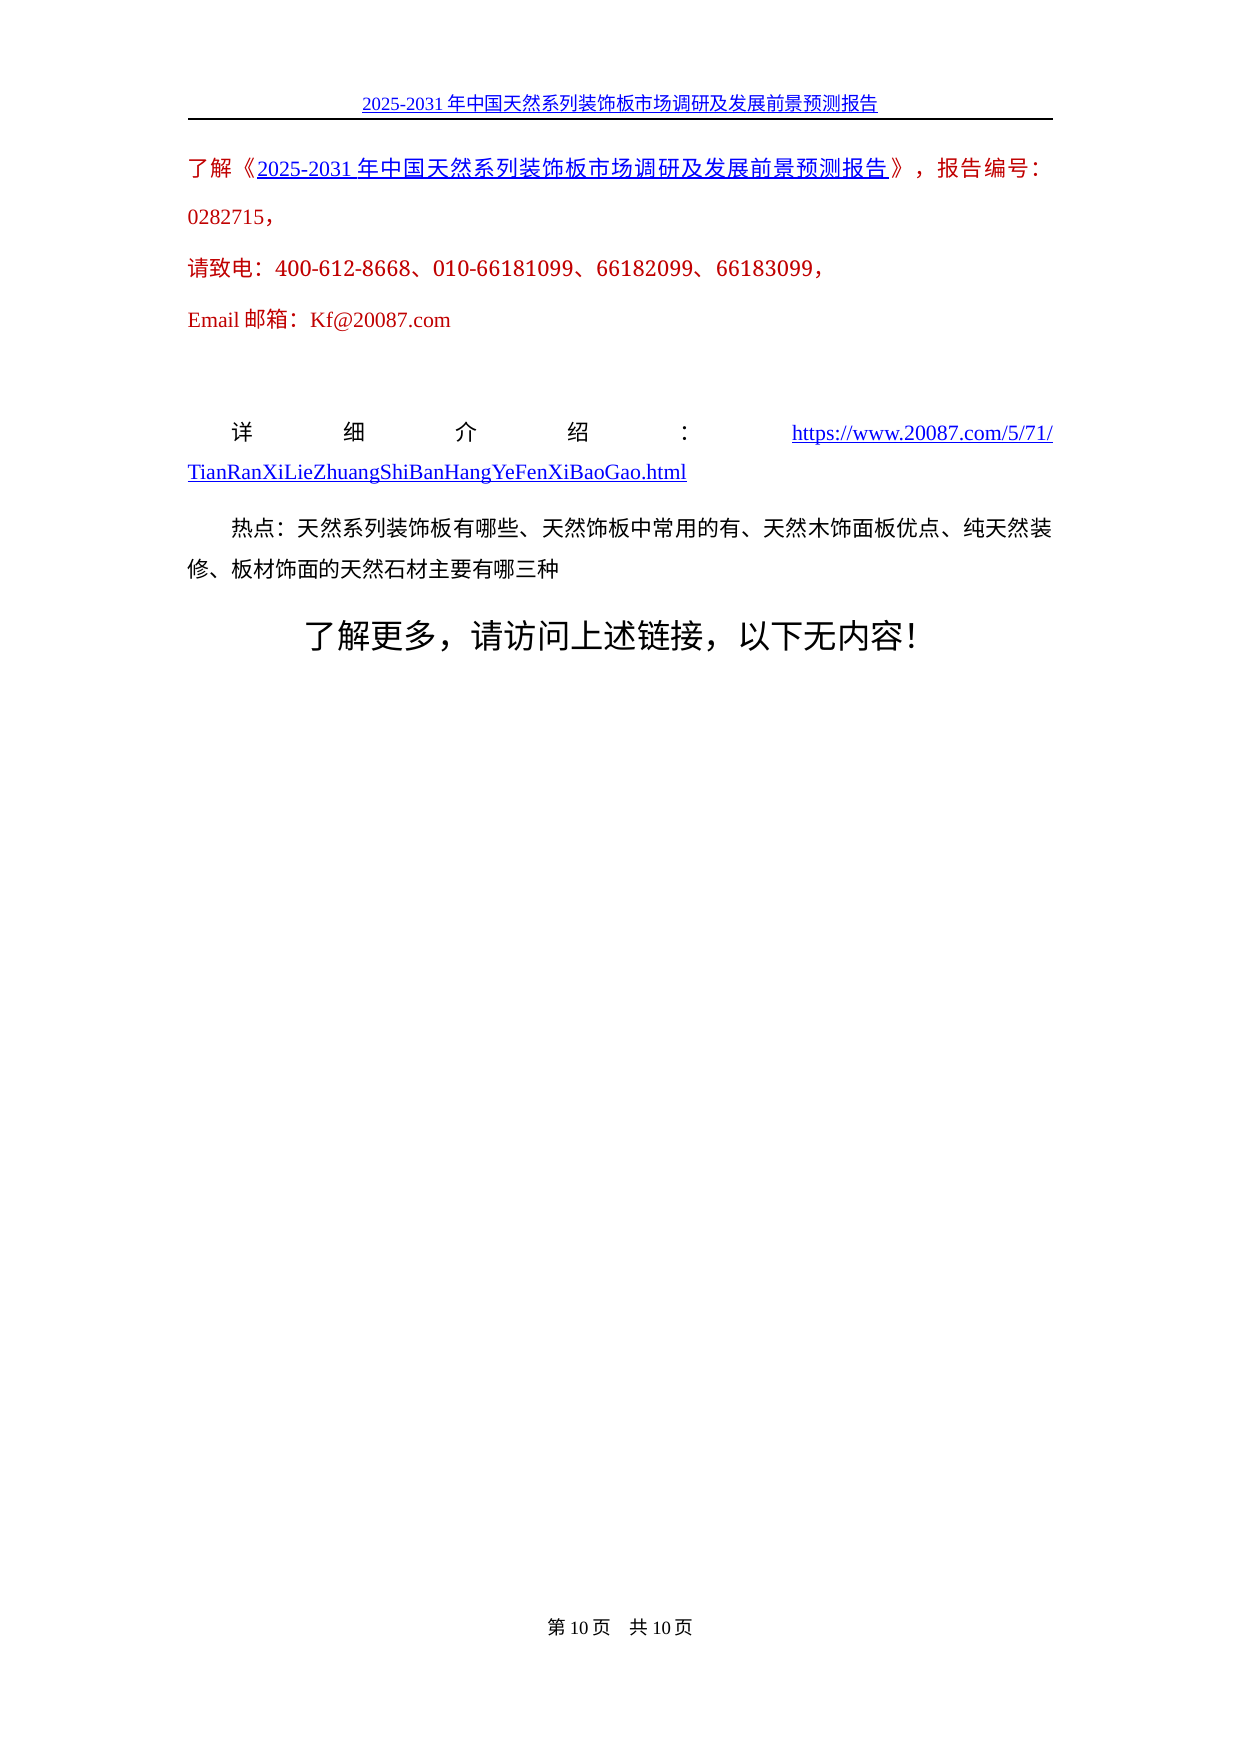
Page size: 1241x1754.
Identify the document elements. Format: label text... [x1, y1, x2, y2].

text 详细介绍：https://www.20087.com/5/71/TianRanXiLieZhuangShiBanHangYeFenXiBaoGao.html [187, 415, 1053, 488]
text 请致电：400-612-8668、010-66181099、66182099、66183099， [187, 251, 1053, 283]
text 热点：天然系列装饰板有哪些、天然饰板中常用的有、天然木饰面板优点、纯天然装修、板材饰面的天然石材主要有哪三种 [187, 511, 1053, 584]
text Email邮箱：Kf@20087.com [187, 302, 1053, 334]
text 了解《2025-2031年中国天然系列装饰板市场调研及发展前景预测报告》，报告编号：0282715， [187, 150, 1053, 231]
title 了解更多，请访问上述链接，以下无内容！ [187, 601, 1053, 666]
